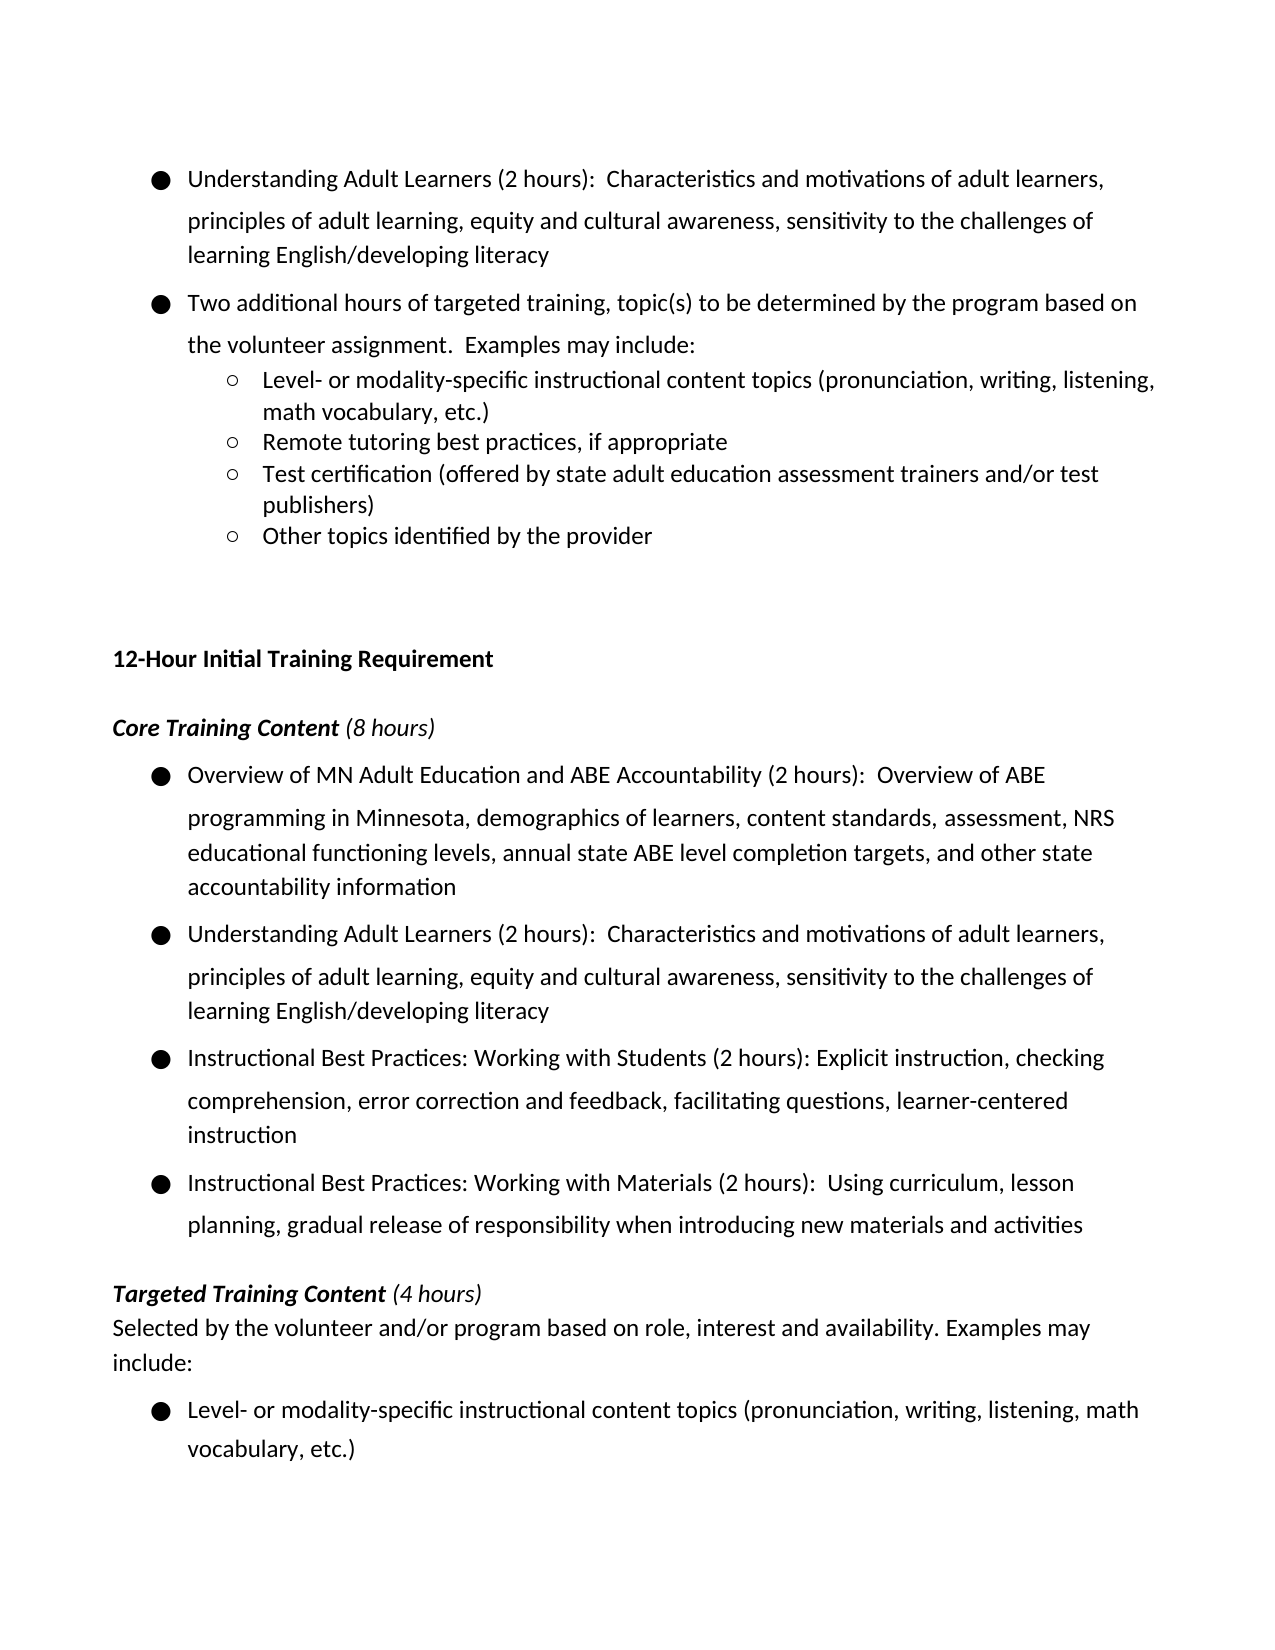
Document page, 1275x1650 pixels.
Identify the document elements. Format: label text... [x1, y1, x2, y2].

list Other topics identified by the provider [225, 520, 1162, 552]
list Test certification (offered by state adult education assessment trainers and/or test publishers) [225, 458, 1162, 520]
text 12-Hour Initial Training Requirement [112, 643, 1162, 674]
list Level- or modality-specific instructional content topics (pronunciation, writing, listening, math vocabulary, etc.) [225, 364, 1162, 426]
list Two additional hours of targeted training, topic(s) to be determined by the program based on the volunteer assignment. Examples may include: [150, 274, 1162, 360]
text Targeted Training Content (4 hours) [112, 1278, 1162, 1309]
text Core Training Content (8 hours) [112, 712, 1162, 743]
list Level- or modality-specific instructional content topics (pronunciation, writing, listening, math vocabulary, etc.) [150, 1382, 1162, 1463]
text Selected by the volunteer and/or program based on role, interest and availability. Examples may include: [112, 1313, 1162, 1378]
list Instructional Best Practices: Working with Materials (2 hours): Using curriculum, lesson planning, gradual release of responsibility when introducing new materials and activities [150, 1154, 1162, 1240]
list Remote tutoring best practices, if appropriate [225, 426, 1162, 458]
list Instructional Best Practices: Working with Students (2 hours): Explicit instruction, checking comprehension, error correction and feedback, facilitating questions, learner-centered instruction [150, 1030, 1162, 1150]
list Understanding Adult Learners (2 hours): Characteristics and motivations of adult learners, principles of adult learning, equity and cultural awareness, sensitivity to the challenges of learning English/developing literacy [150, 906, 1162, 1026]
list Understanding Adult Learners (2 hours): Characteristics and motivations of adult learners, principles of adult learning, equity and cultural awareness, sensitivity to the challenges of learning English/developing literacy [150, 150, 1162, 270]
list Overview of MN Adult Education and ABE Accountability (2 hours): Overview of ABE programming in Minnesota, demographics of learners, content standards, assessment, NRS educational functioning levels, annual state ABE level completion targets, and other state accountability information [150, 747, 1162, 902]
